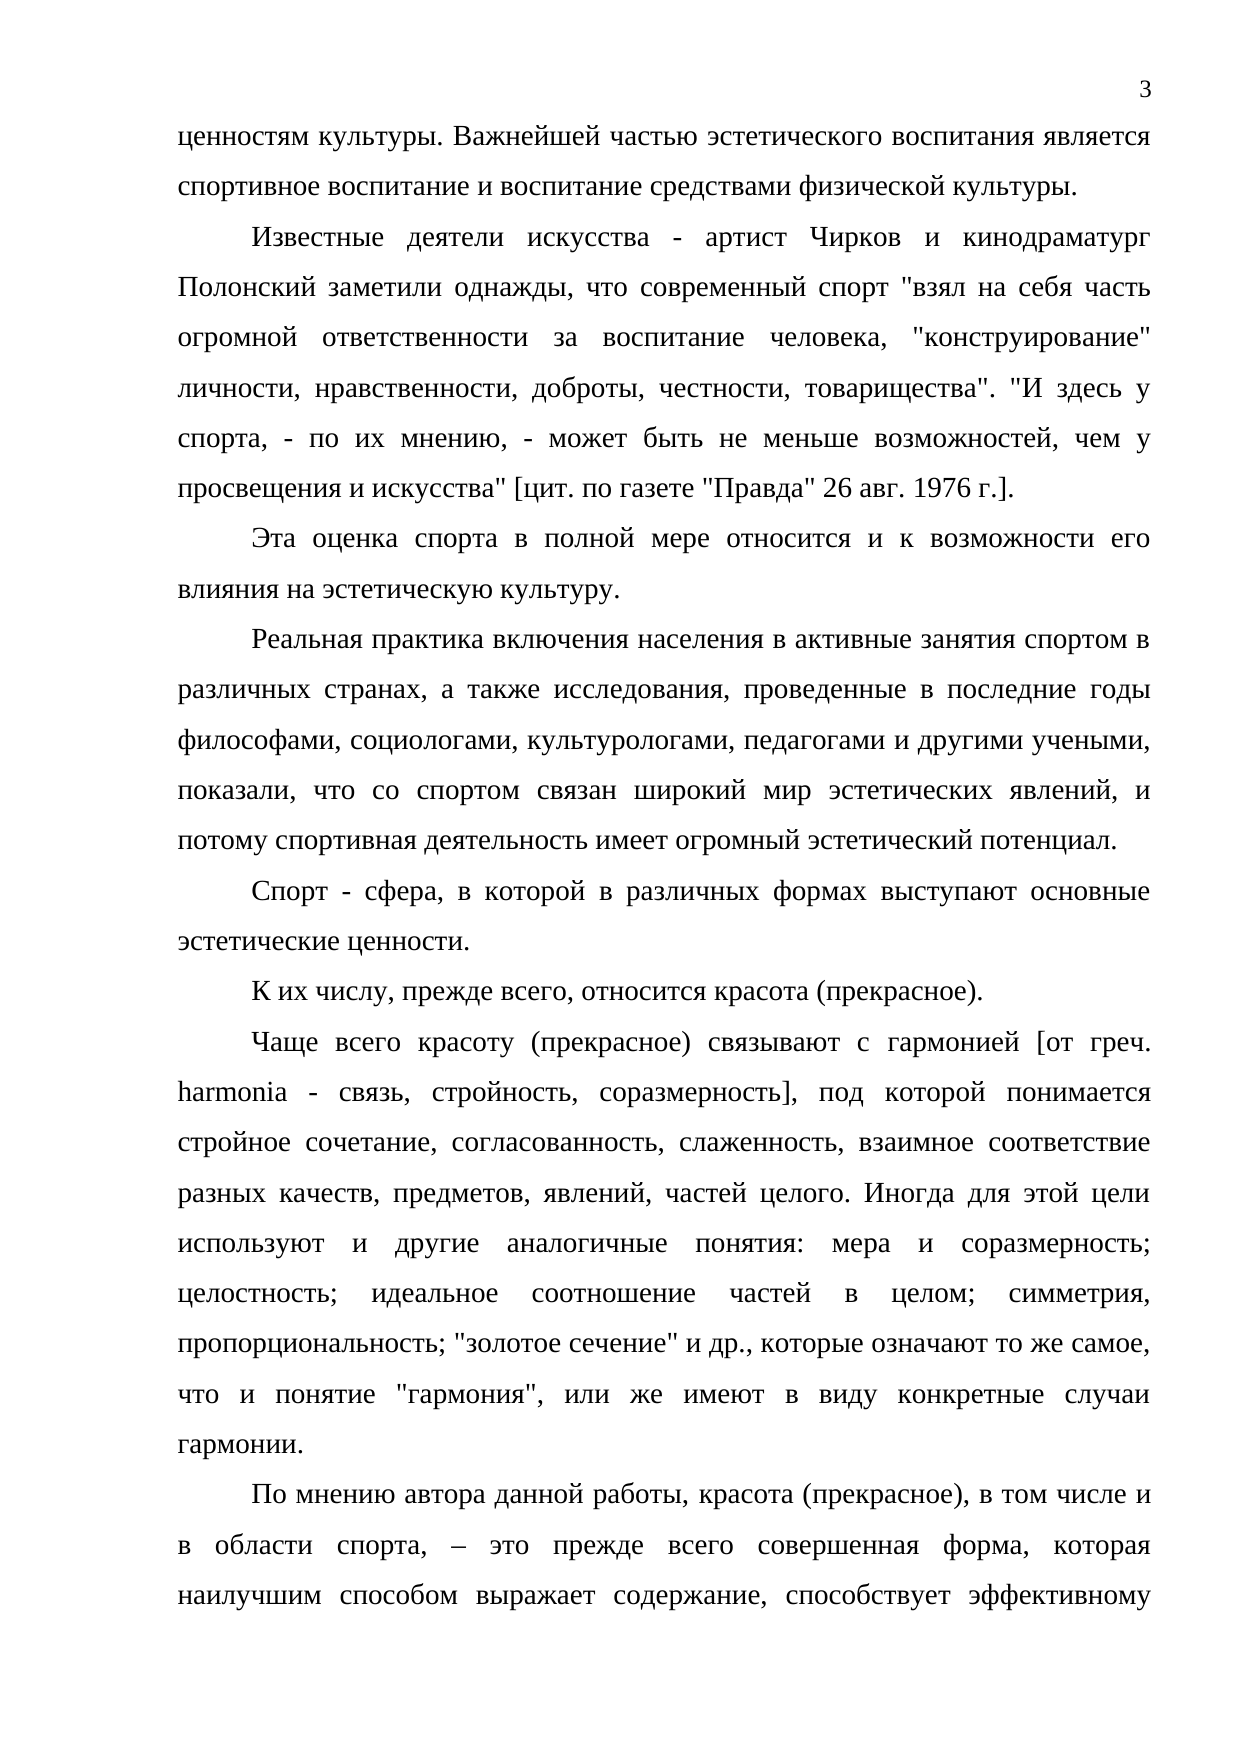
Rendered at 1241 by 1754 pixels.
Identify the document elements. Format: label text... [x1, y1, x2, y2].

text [177, 118, 1152, 202]
text Реальная практика включения населения в активные занятия спортом в различных странах, а также исследования, проведенные в последние годы философами, социологами, культурологами, педагогами и другими учеными, показали, что со спортом связан широкий мир эстетических явлений, и потому спортивная деятельность имеет огромный эстетический потенциал. [177, 621, 1152, 856]
text Эта оценка спорта в полной мере относится и к возможности его влияния на эстетическую культуру. [177, 521, 1152, 604]
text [177, 1477, 1152, 1611]
text Известные деятели искусства - артист Чирков и кинодраматург Полонский заметили однажды, что современный спорт "взял на себя часть огромной ответственности за воспитание человека, "конструирование" личности, нравственности, доброты, честности, товарищества". "И здесь у спорта, - по их мнению, - может быть не меньше возможностей, чем у просвещения и искусства" [цит. по газете "Правда" 26 авг. .]. [177, 219, 1152, 504]
text Чаще всего красоту (прекрасное) связывают с гармонией [от греч. harmonia - связь, стройность, соразмерность], под которой понимается стройное сочетание, согласованность, слаженность, взаимное соответствие разных качеств, предметов, явлений, частей целого. Иногда для этой цели используют и другие аналогичные понятия: мера и соразмерность; целостность; идеальное соотношение частей в целом; симметрия, пропорциональность; "золотое сечение" и др., которые означают то же самое, что и понятие "гармония", или же имеют в виду конкретные случаи гармонии. [177, 1024, 1152, 1460]
text К их числу, прежде всего, относится красота (прекрасное). [177, 973, 1152, 1007]
text Спорт - сфера, в которой в различных формах выступают основные эстетические ценности. [177, 873, 1152, 957]
